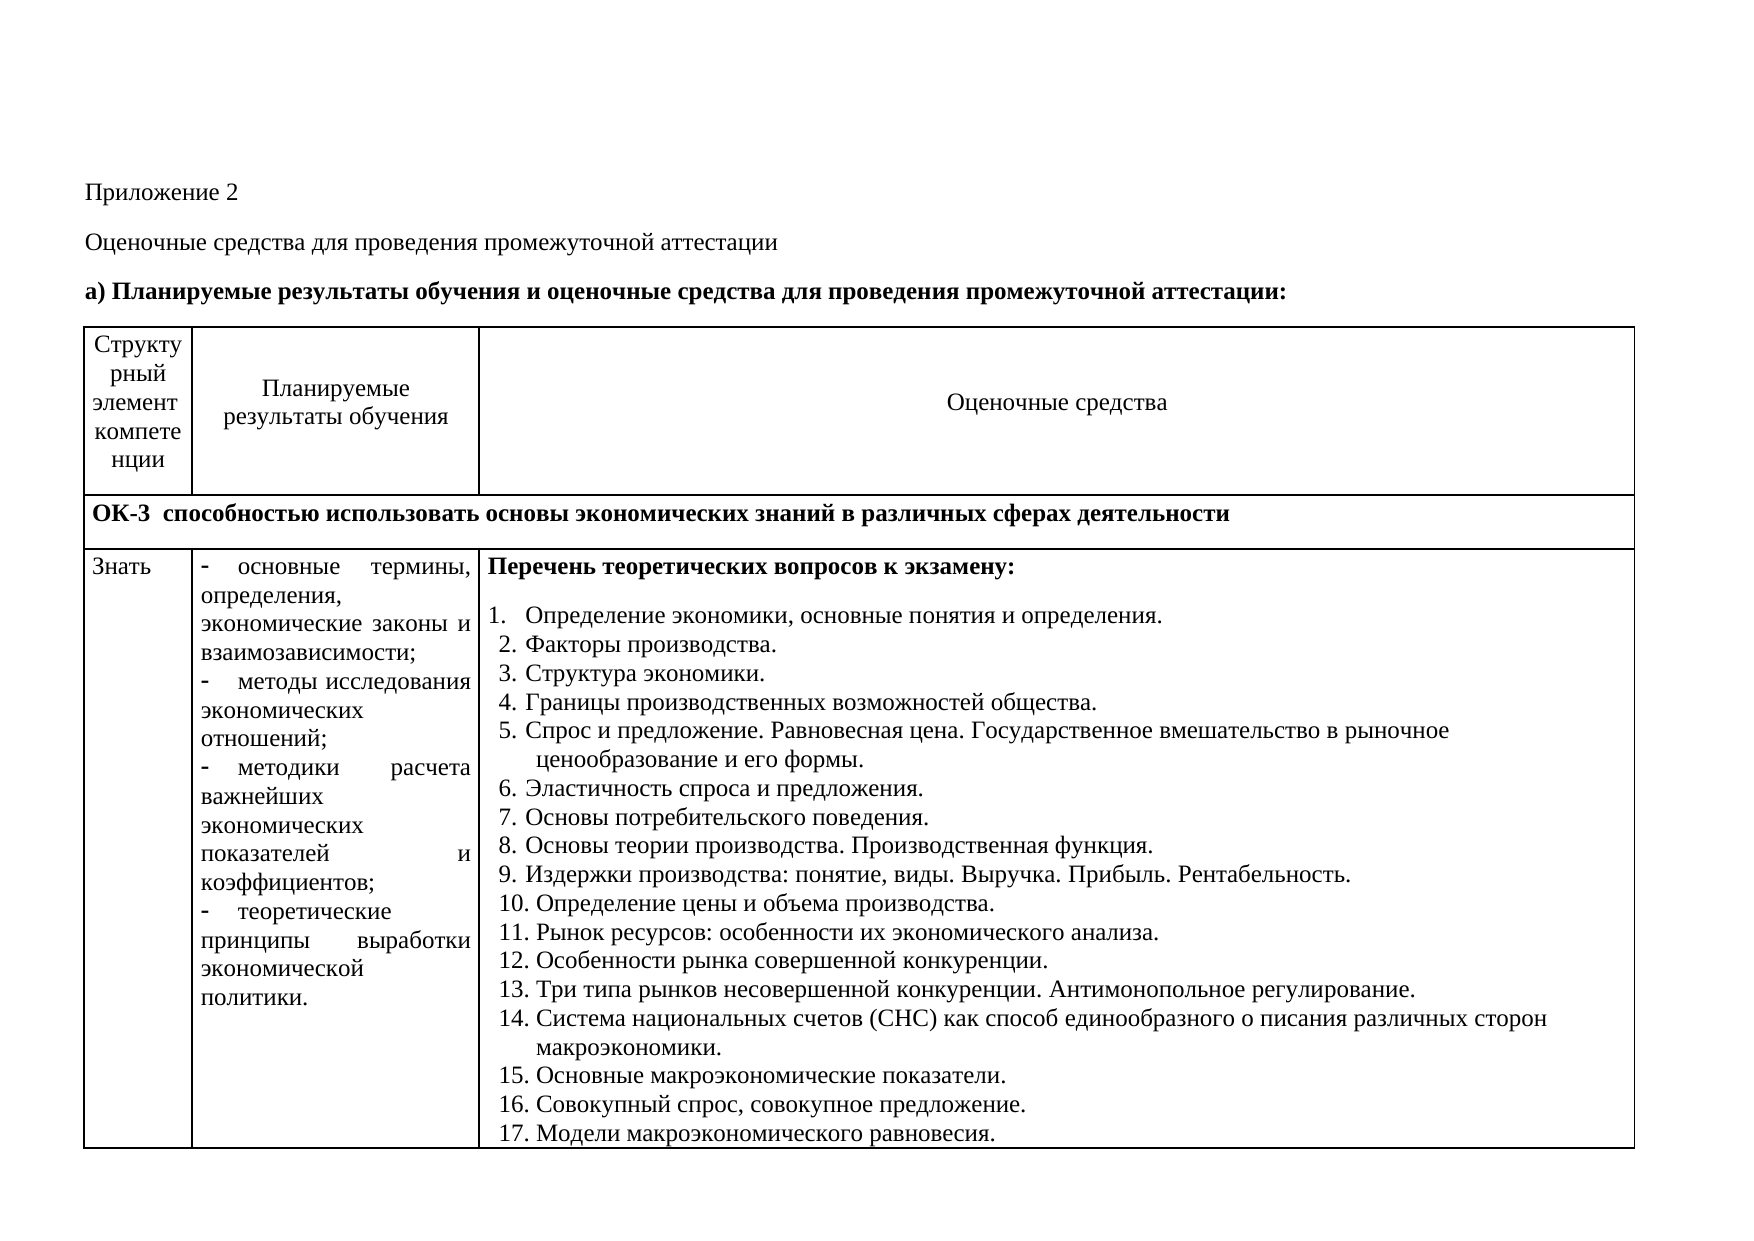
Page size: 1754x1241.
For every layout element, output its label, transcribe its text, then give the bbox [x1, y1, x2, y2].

text Оценочные средства для проведения промежуточной аттестации [84, 227, 1636, 256]
table_header Оценочные средства [480, 328, 1634, 494]
table_header Структурный элемент компетенции [85, 328, 191, 494]
text а) Планируемые результаты обучения и оценочные средства для проведения промежуточной аттестации: [84, 276, 1636, 305]
table_header Планируемые результаты обучения [193, 328, 478, 494]
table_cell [480, 550, 1634, 1147]
table_cell ОК-3 способностью использовать основы экономических знаний в различных сферах деятельности [85, 496, 1634, 547]
text Приложение 2 [84, 177, 1636, 206]
table_cell Знать [85, 550, 191, 1147]
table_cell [193, 550, 478, 1147]
